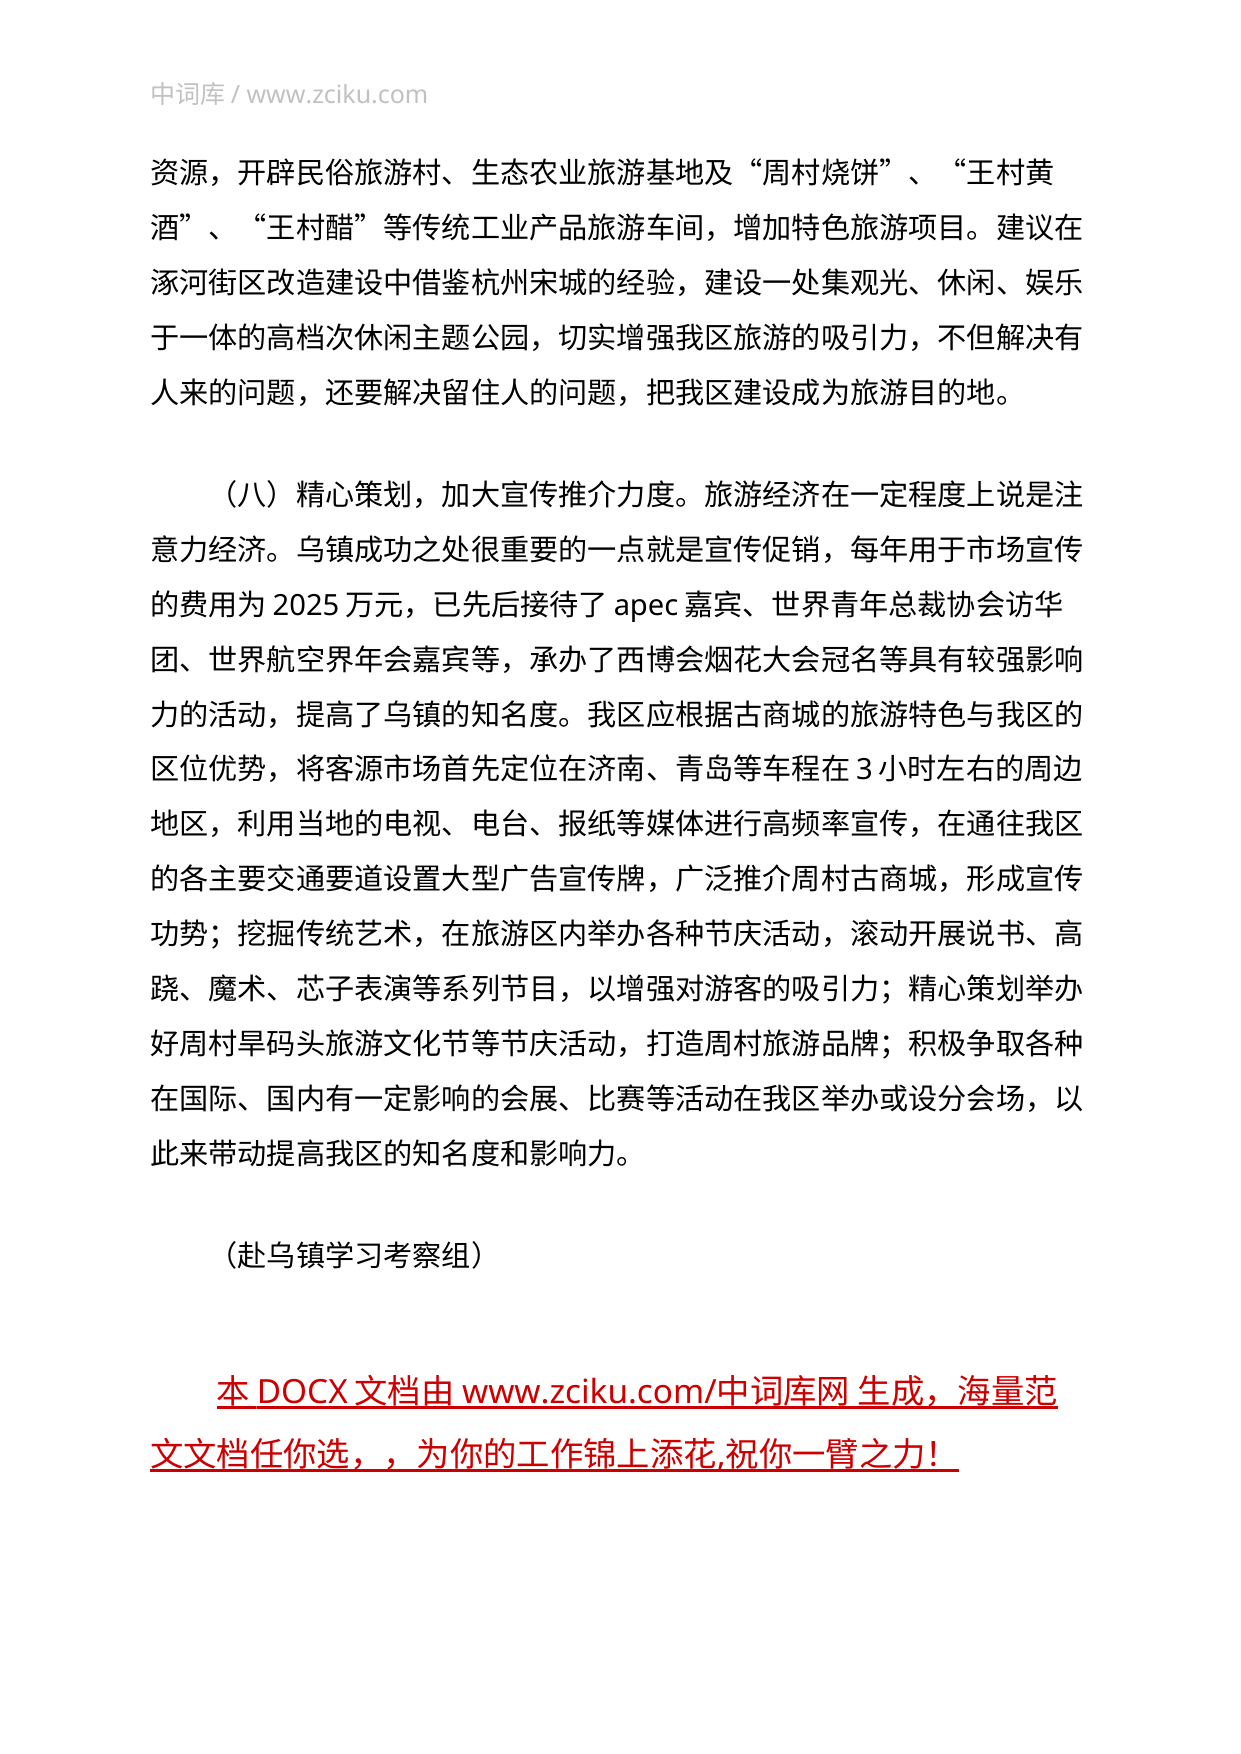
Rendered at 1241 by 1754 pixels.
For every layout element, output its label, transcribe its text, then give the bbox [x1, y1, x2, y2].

text 本DOCX文档由 www.zciku.com/中词库网 生成，海量范文文档任你选，，为你的工作锦上添花,祝你一臂之力！ [150, 1365, 1090, 1476]
text （赴乌镇学习考察组） [150, 1232, 1090, 1274]
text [150, 150, 1090, 412]
text （八）精心策划，加大宣传推介力度。旅游经济在一定程度上说是注意力经济。乌镇成功之处很重要的一点就是宣传促销，每年用于市场宣传的费用为2025万元，已先后接待了apec嘉宾、世界青年总裁协会访华团、世界航空界年会嘉宾等，承办了西博会烟花大会冠名等具有较强影响力的活动，提高了乌镇的知名度。我区应根据古商城的旅游特色与我区的区位优势，将客源市场首先定位在济南、青岛等车程在3小时左右的周边地区，利用当地的电视、电台、报纸等媒体进行高频率宣传，在通往我区的各主要交通要道设置大型广告宣传牌，广泛推介周村古商城，形成宣传功势；挖掘传统艺术，在旅游区内举办各种节庆活动，滚动开展说书、高跷、魔术、芯子表演等系列节目，以增强对游客的吸引力；精心策划举办好周村旱码头旅游文化节等节庆活动，打造周村旅游品牌；积极争取各种在国际、国内有一定影响的会展、比赛等活动在我区举办或设分会场，以此来带动提高我区的知名度和影响力。 [150, 471, 1090, 1173]
